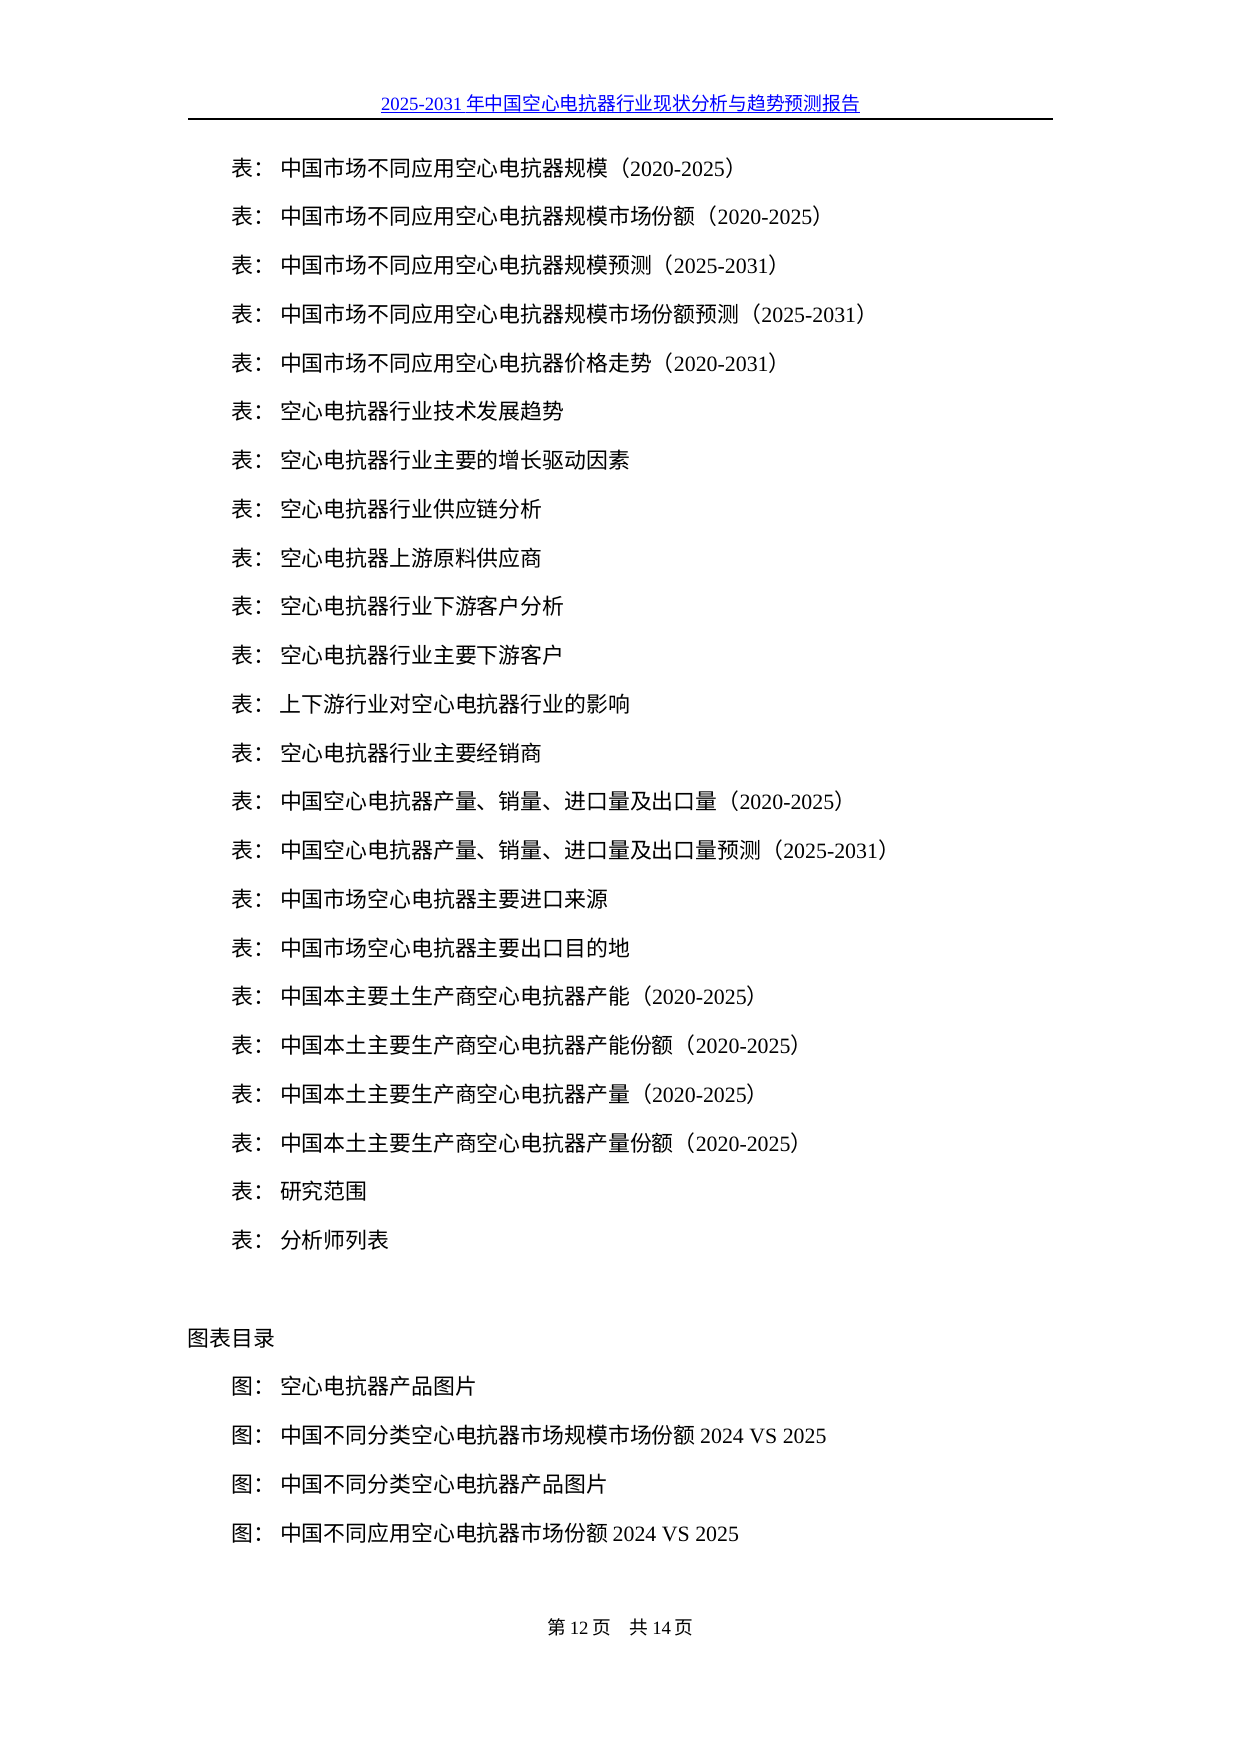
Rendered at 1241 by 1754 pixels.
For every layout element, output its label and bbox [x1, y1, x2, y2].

text [187, 150, 1053, 1548]
